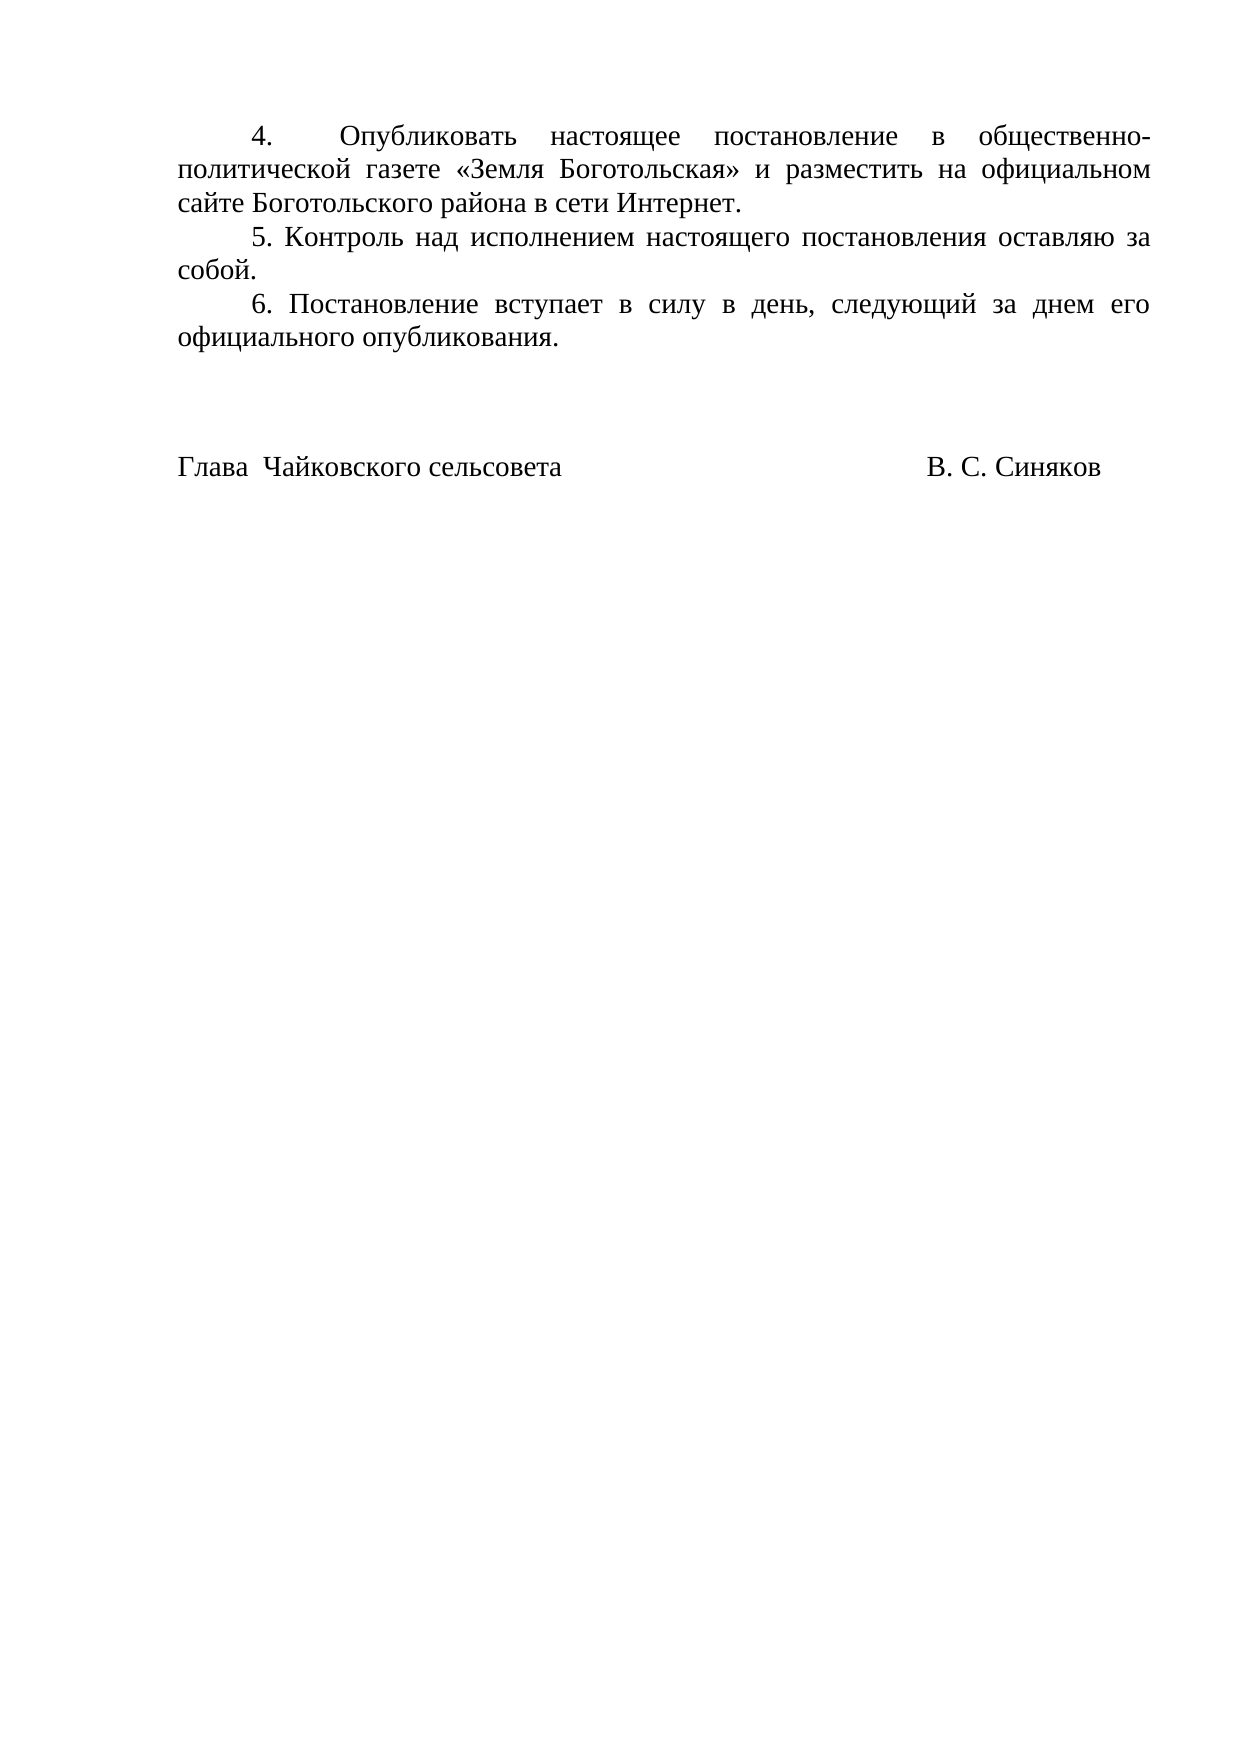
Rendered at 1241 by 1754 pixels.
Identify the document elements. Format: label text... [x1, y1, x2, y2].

text 6. Постановление вступает в силу в день, следующий за днем его официального опубликования. [177, 286, 1152, 353]
text Глава Чайковского сельсовета В. С. Синяков [177, 449, 1152, 482]
text 4. Опубликовать настоящее постановление в общественно-политической газете «Земля Боготольская» и разместить на официальном сайте Боготольского района в сети Интернет. [177, 118, 1152, 219]
text 5. Контроль над исполнением настоящего постановления оставляю за собой. [177, 219, 1152, 286]
